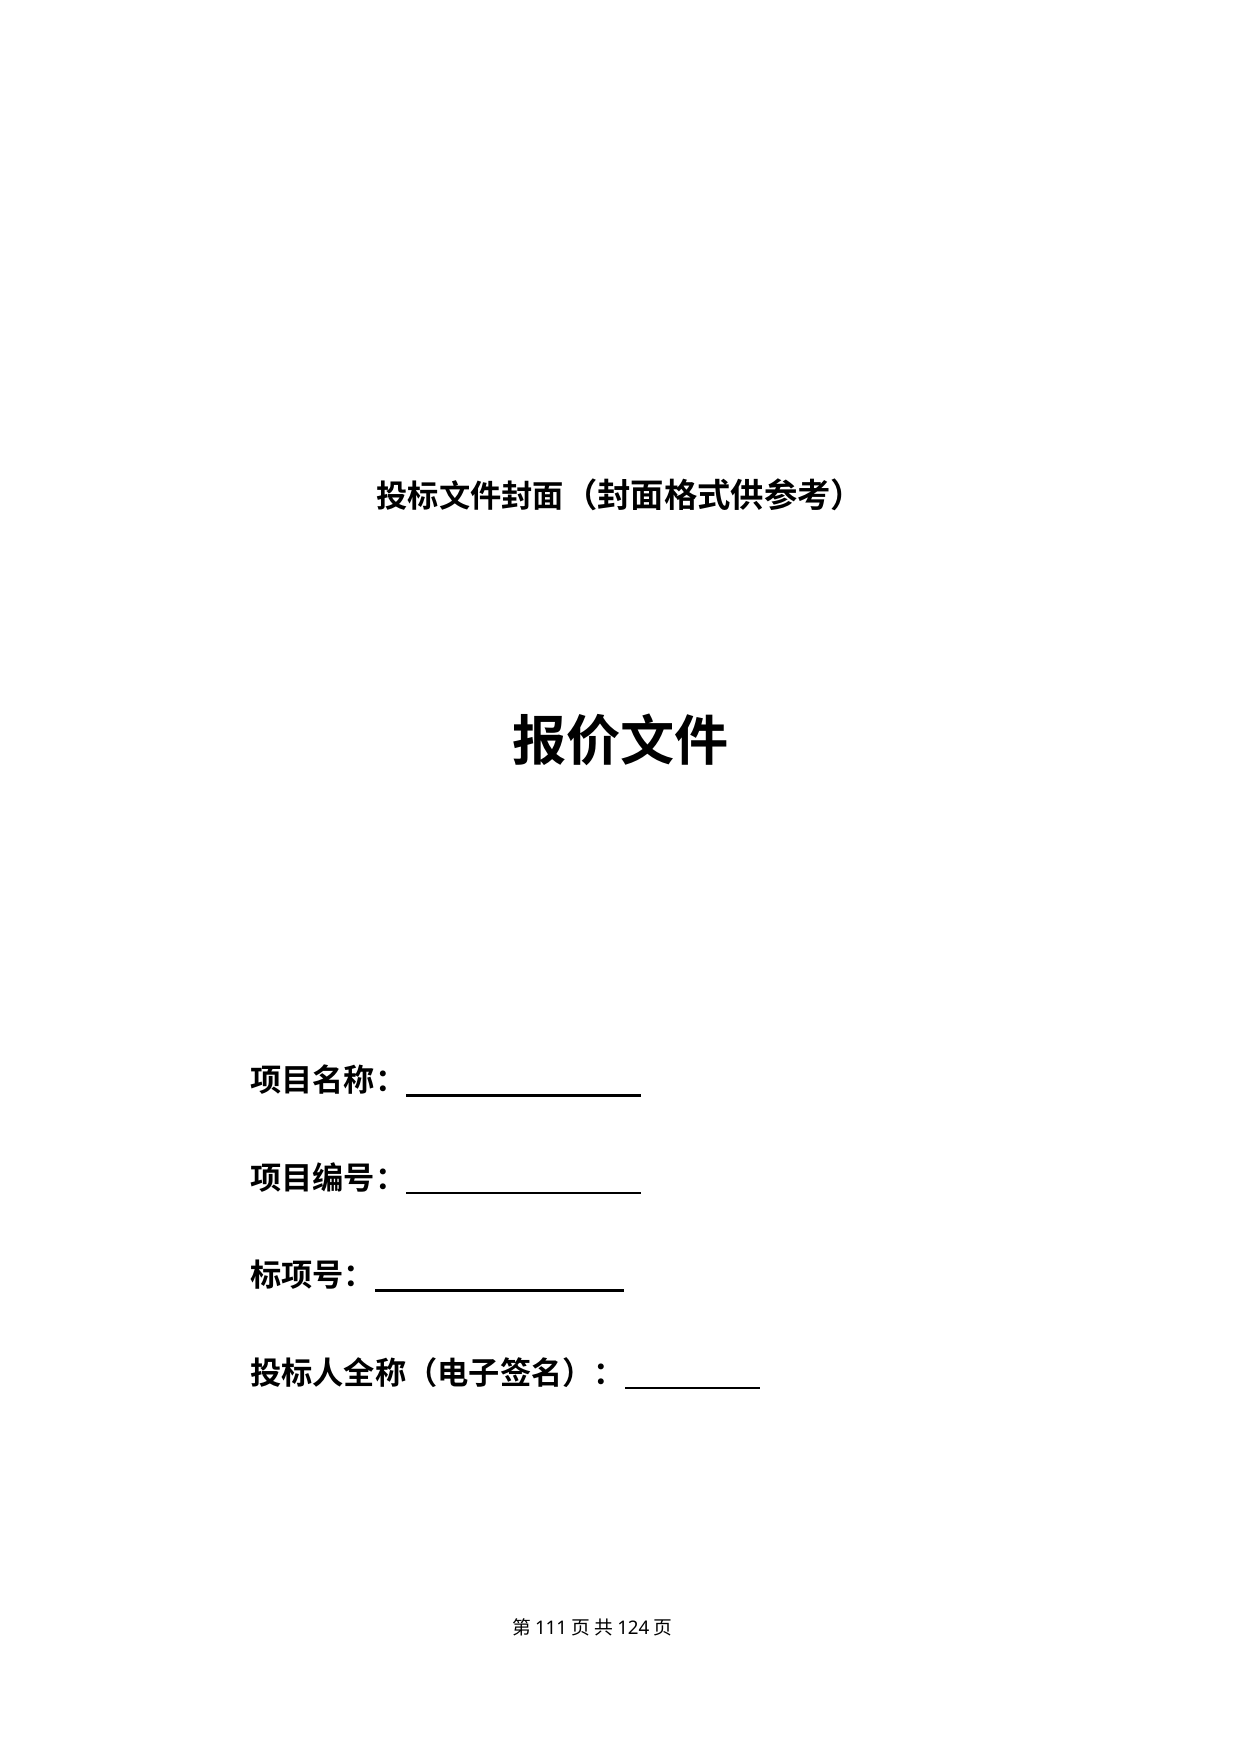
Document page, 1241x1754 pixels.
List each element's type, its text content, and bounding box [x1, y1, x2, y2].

text 投标文件封面（封面格式供参考） [187, 461, 1053, 526]
text 报价文件 [187, 688, 1053, 786]
text 项目编号： [187, 1143, 1053, 1208]
text 投标人全称（电子签名）： [187, 1338, 1053, 1403]
text 项目名称： [187, 1046, 1053, 1111]
text 标项号： [187, 1241, 1053, 1306]
